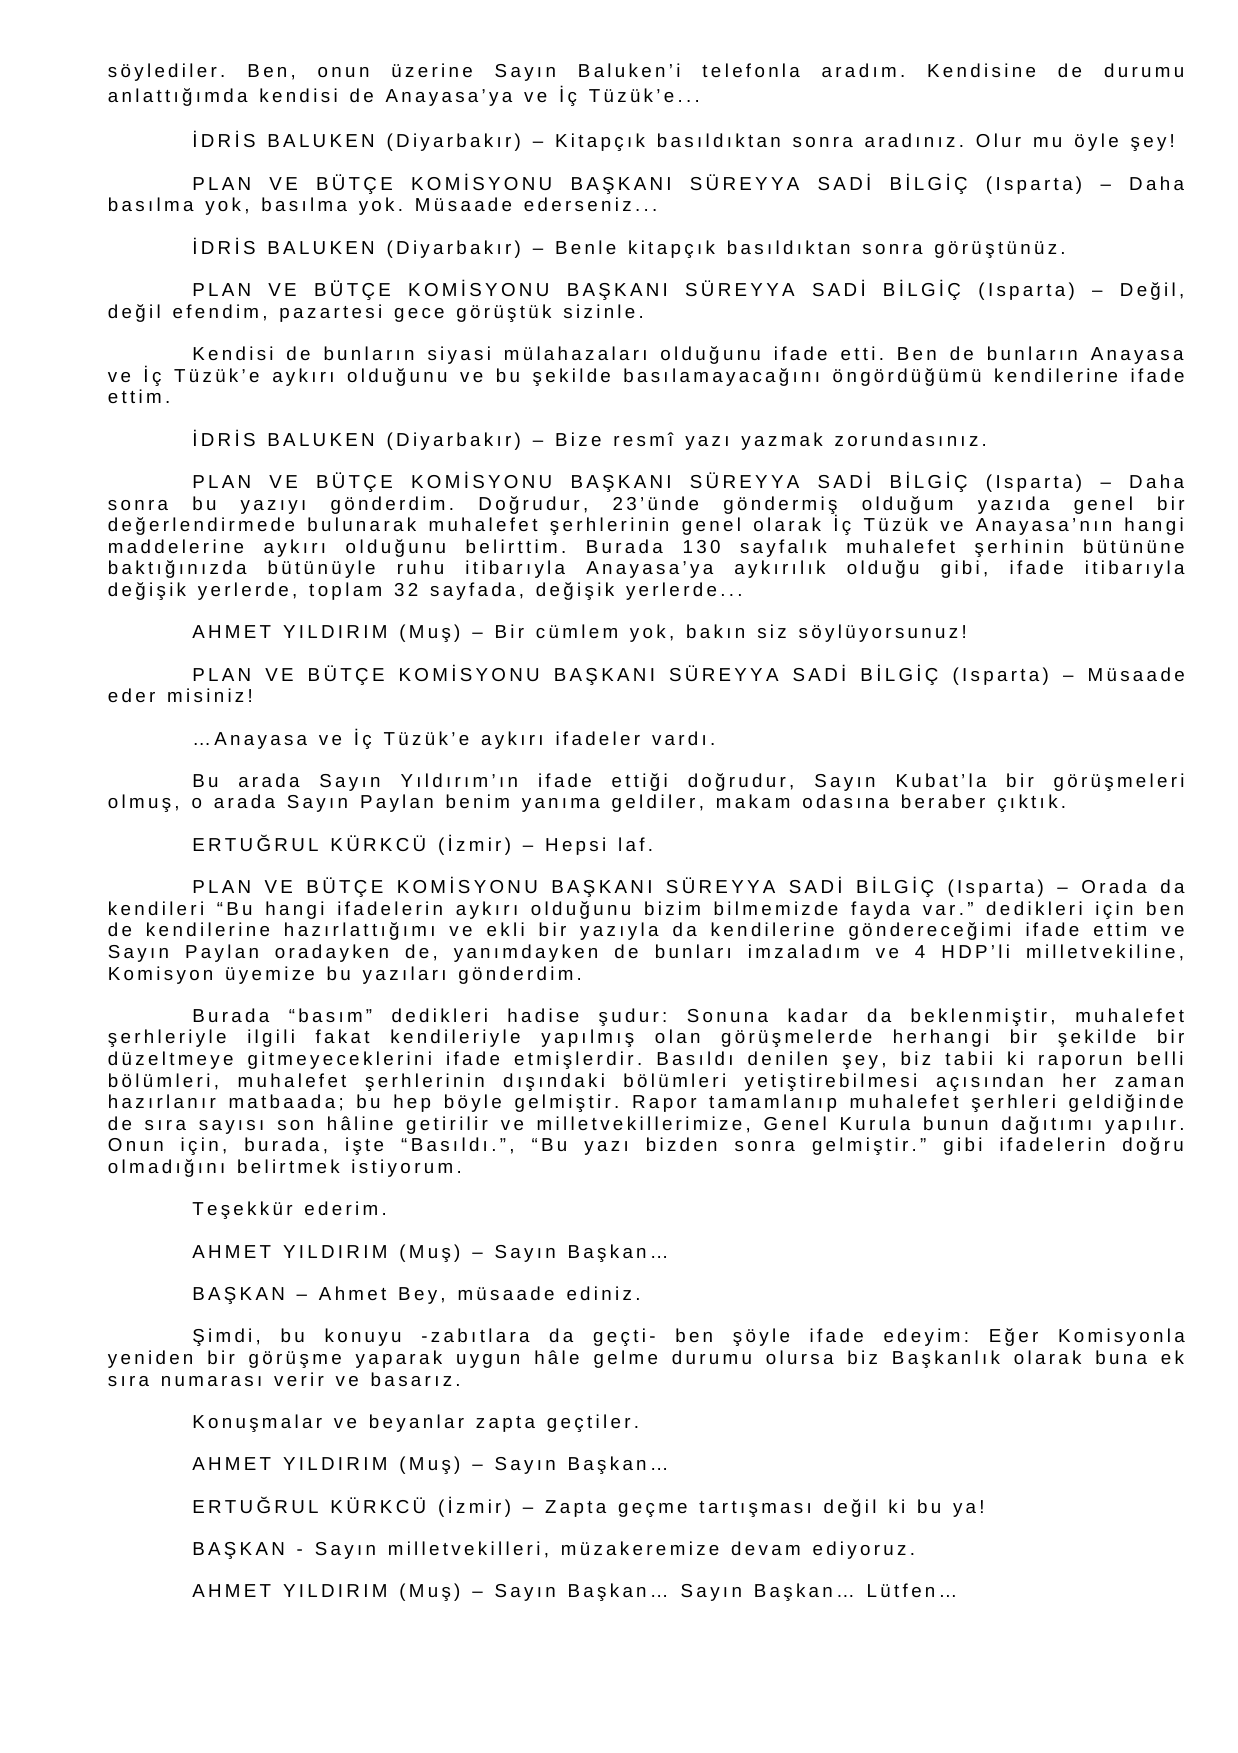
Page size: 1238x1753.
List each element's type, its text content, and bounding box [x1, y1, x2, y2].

text …Anayasa ve İç Tüzük’e aykırı ifadeler vardı. [108, 727, 1186, 749]
text AHMET YILDIRIM (Muş) – Sayın Başkan… [108, 1240, 1186, 1262]
text Burada “basım” dedikleri hadise şudur: Sonuna kadar da beklenmiştir, muhalefet şerhleriyle ilgili fakat kendileriyle yapılmış olan görüşmelerde herhangi bir şekilde bir düzeltmeye gitmeyeceklerini ifade etmişlerdir. Basıldı denilen şey, biz tabii ki raporun belli bölümleri, muhalefet şerhlerinin dışındaki bölümleri yetiştirebilmesi açısından her zaman hazırlanır matbaada; bu hep böyle gelmiştir. Rapor tamamlanıp muhalefet şerhleri geldiğinde de sıra sayısı son hâline getirilir ve milletvekillerimize, Genel Kurula bunun dağıtımı yapılır. Onun için, burada, işte “Basıldı.”, “Bu yazı bizden sonra gelmiştir.” gibi ifadelerin doğru olmadığını belirtmek istiyorum. [108, 1005, 1186, 1177]
text Kendisi de bunların siyasi mülahazaları olduğunu ifade etti. Ben de bunların Anayasa ve İç Tüzük’e aykırı olduğunu ve bu şekilde basılamayacağını öngördüğümü kendilerine ifade ettim. [108, 343, 1186, 407]
text PLAN VE BÜTÇE KOMİSYONU BAŞKANI SÜREYYA SADİ BİLGİÇ (Isparta) – Müsaade eder misiniz! [108, 663, 1186, 706]
text AHMET YILDIRIM (Muş) – Sayın Başkan… Sayın Başkan… Lütfen… [108, 1580, 1186, 1602]
text PLAN VE BÜTÇE KOMİSYONU BAŞKANI SÜREYYA SADİ BİLGİÇ (Isparta) – Orada da kendileri “Bu hangi ifadelerin aykırı olduğunu bizim bilmemizde fayda var.” dedikleri için ben de kendilerine hazırlattığımı ve ekli bir yazıyla da kendilerine göndereceğimi ifade ettim ve Sayın Paylan oradayken de, yanımdayken de bunları imzaladım ve 4 HDP’li milletvekiline, Komisyon üyemize bu yazıları gönderdim. [108, 876, 1186, 984]
text İDRİS BALUKEN (Diyarbakır) – Bize resmî yazı yazmak zorundasınız. [108, 428, 1186, 450]
text BAŞKAN - Sayın milletvekilleri, müzakeremize devam ediyoruz. [108, 1538, 1186, 1559]
text AHMET YILDIRIM (Muş) – Sayın Başkan… [108, 1453, 1186, 1475]
text PLAN VE BÜTÇE KOMİSYONU BAŞKANI SÜREYYA SADİ BİLGİÇ (Isparta) – Değil, değil efendim, pazartesi gece görüştük sizinle. [108, 279, 1186, 322]
text Konuşmalar ve beyanlar zapta geçtiler. [108, 1411, 1186, 1432]
text Şimdi, bu konuyu -zabıtlara da geçti- ben şöyle ifade edeyim: Eğer Komisyonla yeniden bir görüşme yaparak uygun hâle gelme durumu olursa biz Başkanlık olarak buna ek sıra numarası verir ve basarız. [108, 1325, 1186, 1390]
text Teşekkür ederim. [108, 1198, 1186, 1219]
text İDRİS BALUKEN (Diyarbakır) – Benle kitapçık basıldıktan sonra görüştünüz. [108, 236, 1186, 258]
text İDRİS BALUKEN (Diyarbakır) – Kitapçık basıldıktan sonra aradınız. Olur mu öyle şey! [108, 130, 1186, 152]
text PLAN VE BÜTÇE KOMİSYONU BAŞKANI SÜREYYA SADİ BİLGİÇ (Isparta) – Daha sonra bu yazıyı gönderdim. Doğrudur, 23’ünde göndermiş olduğum yazıda genel bir değerlendirmede bulunarak muhalefet şerhlerinin genel olarak İç Tüzük ve Anayasa’nın hangi maddelerine aykırı olduğunu belirttim. Burada 130 sayfalık muhalefet şerhinin bütününe baktığınızda bütünüyle ruhu itibarıyla Anayasa’ya aykırılık olduğu gibi, ifade itibarıyla değişik yerlerde, toplam 32 sayfada, değişik yerlerde... [108, 471, 1186, 600]
text ERTUĞRUL KÜRKCÜ (İzmir) – Hepsi laf. [108, 834, 1186, 855]
text PLAN VE BÜTÇE KOMİSYONU BAŞKANI SÜREYYA SADİ BİLGİÇ (Isparta) – Daha basılma yok, basılma yok. Müsaade ederseniz... [108, 172, 1186, 216]
text BAŞKAN – Ahmet Bey, müsaade ediniz. [108, 1283, 1186, 1304]
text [108, 60, 1186, 106]
text AHMET YILDIRIM (Muş) – Bir cümlem yok, bakın siz söylüyorsunuz! [108, 621, 1186, 642]
text Bu arada Sayın Yıldırım’ın ifade ettiği doğrudur, Sayın Kubat’la bir görüşmeleri olmuş, o arada Sayın Paylan benim yanıma geldiler, makam odasına beraber çıktık. [108, 770, 1186, 813]
text ERTUĞRUL KÜRKCÜ (İzmir) – Zapta geçme tartışması değil ki bu ya! [108, 1496, 1186, 1517]
